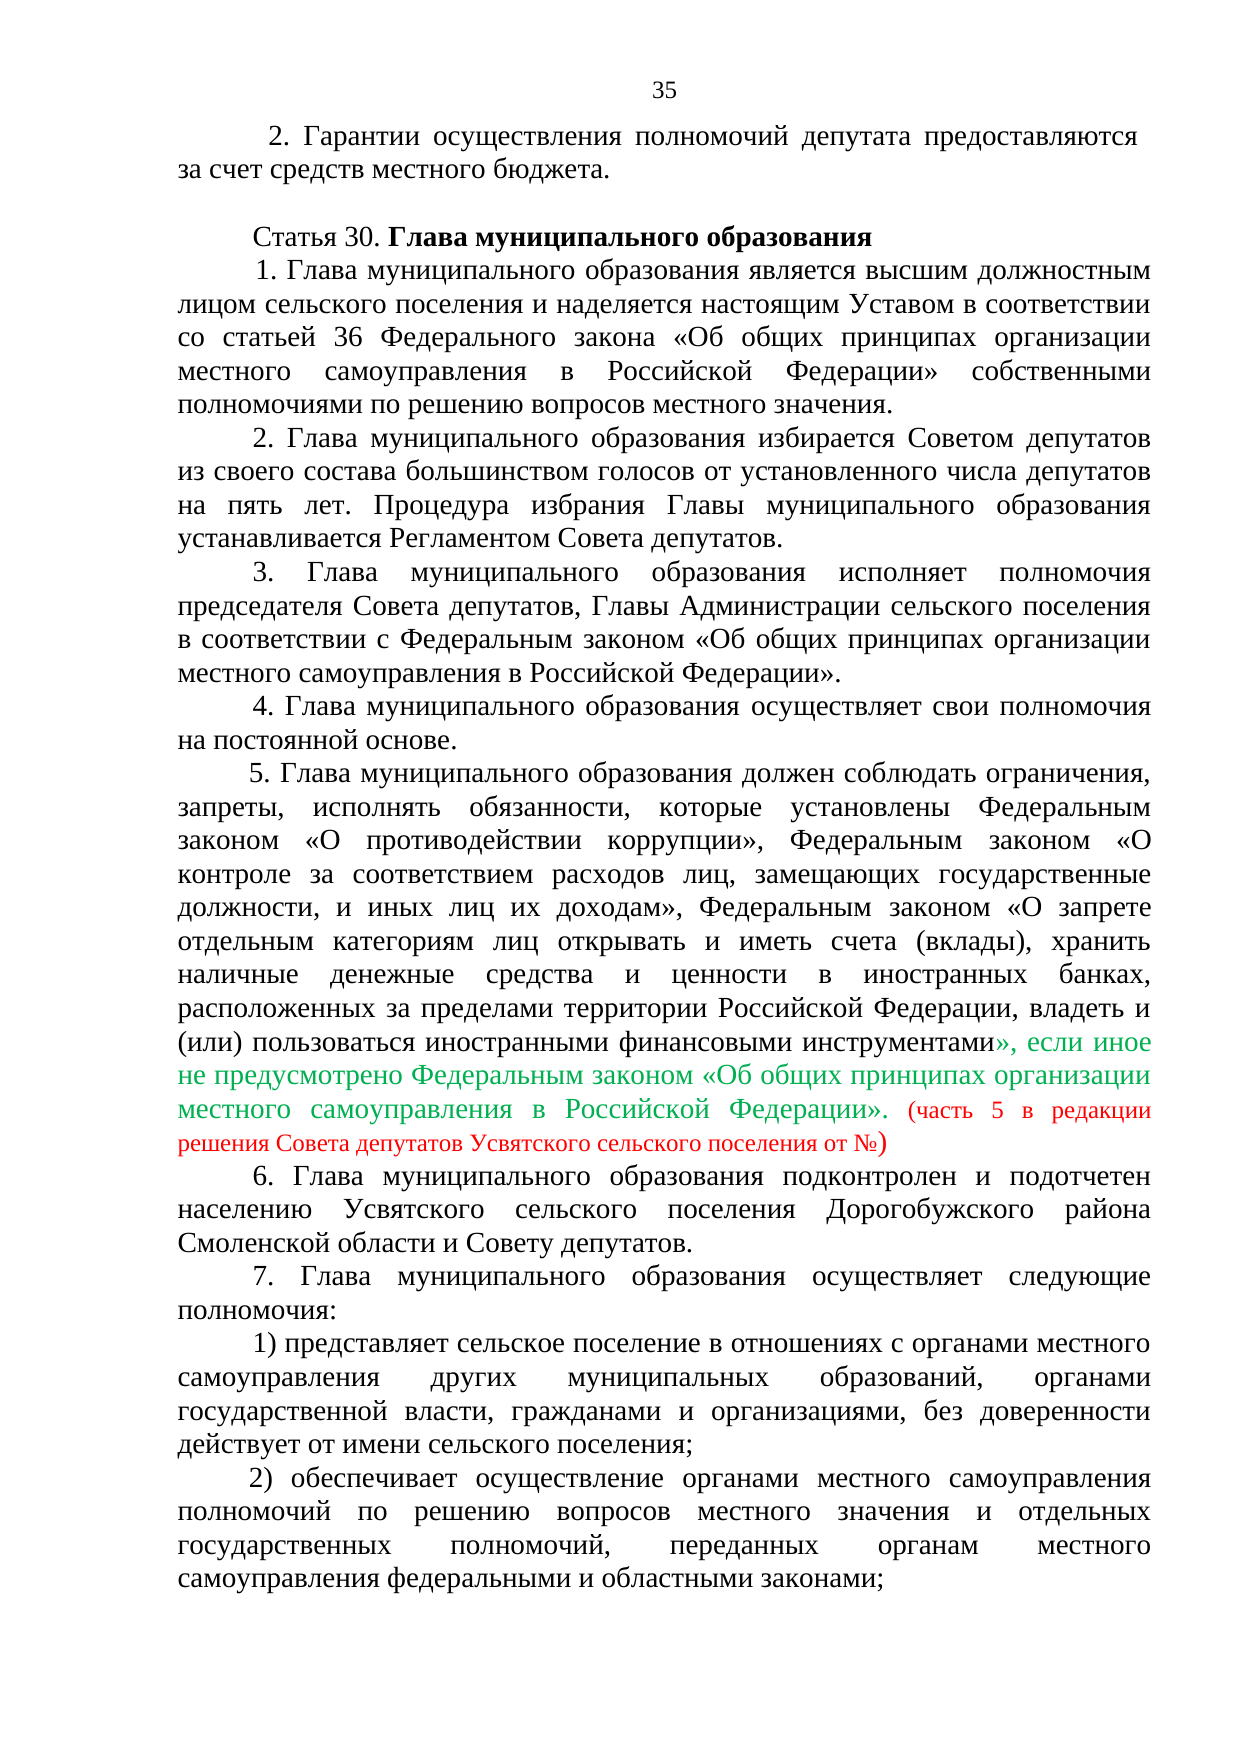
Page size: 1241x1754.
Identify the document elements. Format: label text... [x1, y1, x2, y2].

text 1) представляет сельское поселение в отношениях с органами местного самоуправления других муниципальных образований, органами государственной власти, гражданами и организациями, без доверенности действует от имени сельского поселения; [177, 1326, 1152, 1460]
text 2) обеспечивает осуществление органами местного самоуправления полномочий по решению вопросов местного значения и отдельных государственных полномочий, переданных органам местного самоуправления федеральными и областными законами; [177, 1460, 1152, 1594]
text 3. Глава муниципального образования исполняет полномочия председателя Совета депутатов, Главы Администрации сельского поселения в соответствии с Федеральным законом «Об общих принципах организации местного самоуправления в Российской Федерации». [177, 554, 1152, 688]
text 2. Гарантии осуществления полномочий депутата предоставляются за счет средств местного бюджета. [177, 118, 1152, 185]
text 1. Глава муниципального образования является высшим должностным лицом сельского поселения и наделяется настоящим Уставом в соответствии со статьей 36 Федерального закона «Об общих принципах организации местного самоуправления в Российской Федерации» собственными полномочиями по решению вопросов местного значения. [177, 252, 1152, 420]
text 4. Глава муниципального образования осуществляет свои полномочия на постоянной основе. [177, 688, 1152, 755]
text Статья 30. Глава муниципального образования [177, 219, 1152, 252]
text 7. Глава муниципального образования осуществляет следующие полномочия: [177, 1258, 1152, 1326]
text 5. Глава муниципального образования должен соблюдать ограничения, запреты, исполнять обязанности, которые установлены Федеральным законом «О противодействии коррупции», Федеральным законом «О контроле за соответствием расходов лиц, замещающих государственные должности, и иных лиц их доходам», Федеральным законом «О запрете отдельным категориям лиц открывать и иметь счета (вклады), хранить наличные денежные средства и ценности в иностранных банках, расположенных за пределами территории Российской Федерации, владеть и (или) пользоваться иностранными финансовыми инструментами», если иное не предусмотрено Федеральным законом «Об общих принципах организации местного самоуправления в Российской Федерации». (часть 5 в редакции решения Совета депутатов Усвятского сельского поселения от №) [177, 755, 1152, 1158]
text 6. Глава муниципального образования подконтролен и подотчетен населению Усвятского сельского поселения Дорогобужского района Смоленской области и Совету депутатов. [177, 1158, 1152, 1258]
text 2. Глава муниципального образования избирается Советом депутатов из своего состава большинством голосов от установленного числа депутатов на пять лет. Процедура избрания Главы муниципального образования устанавливается Регламентом Совета депутатов. [177, 420, 1152, 554]
